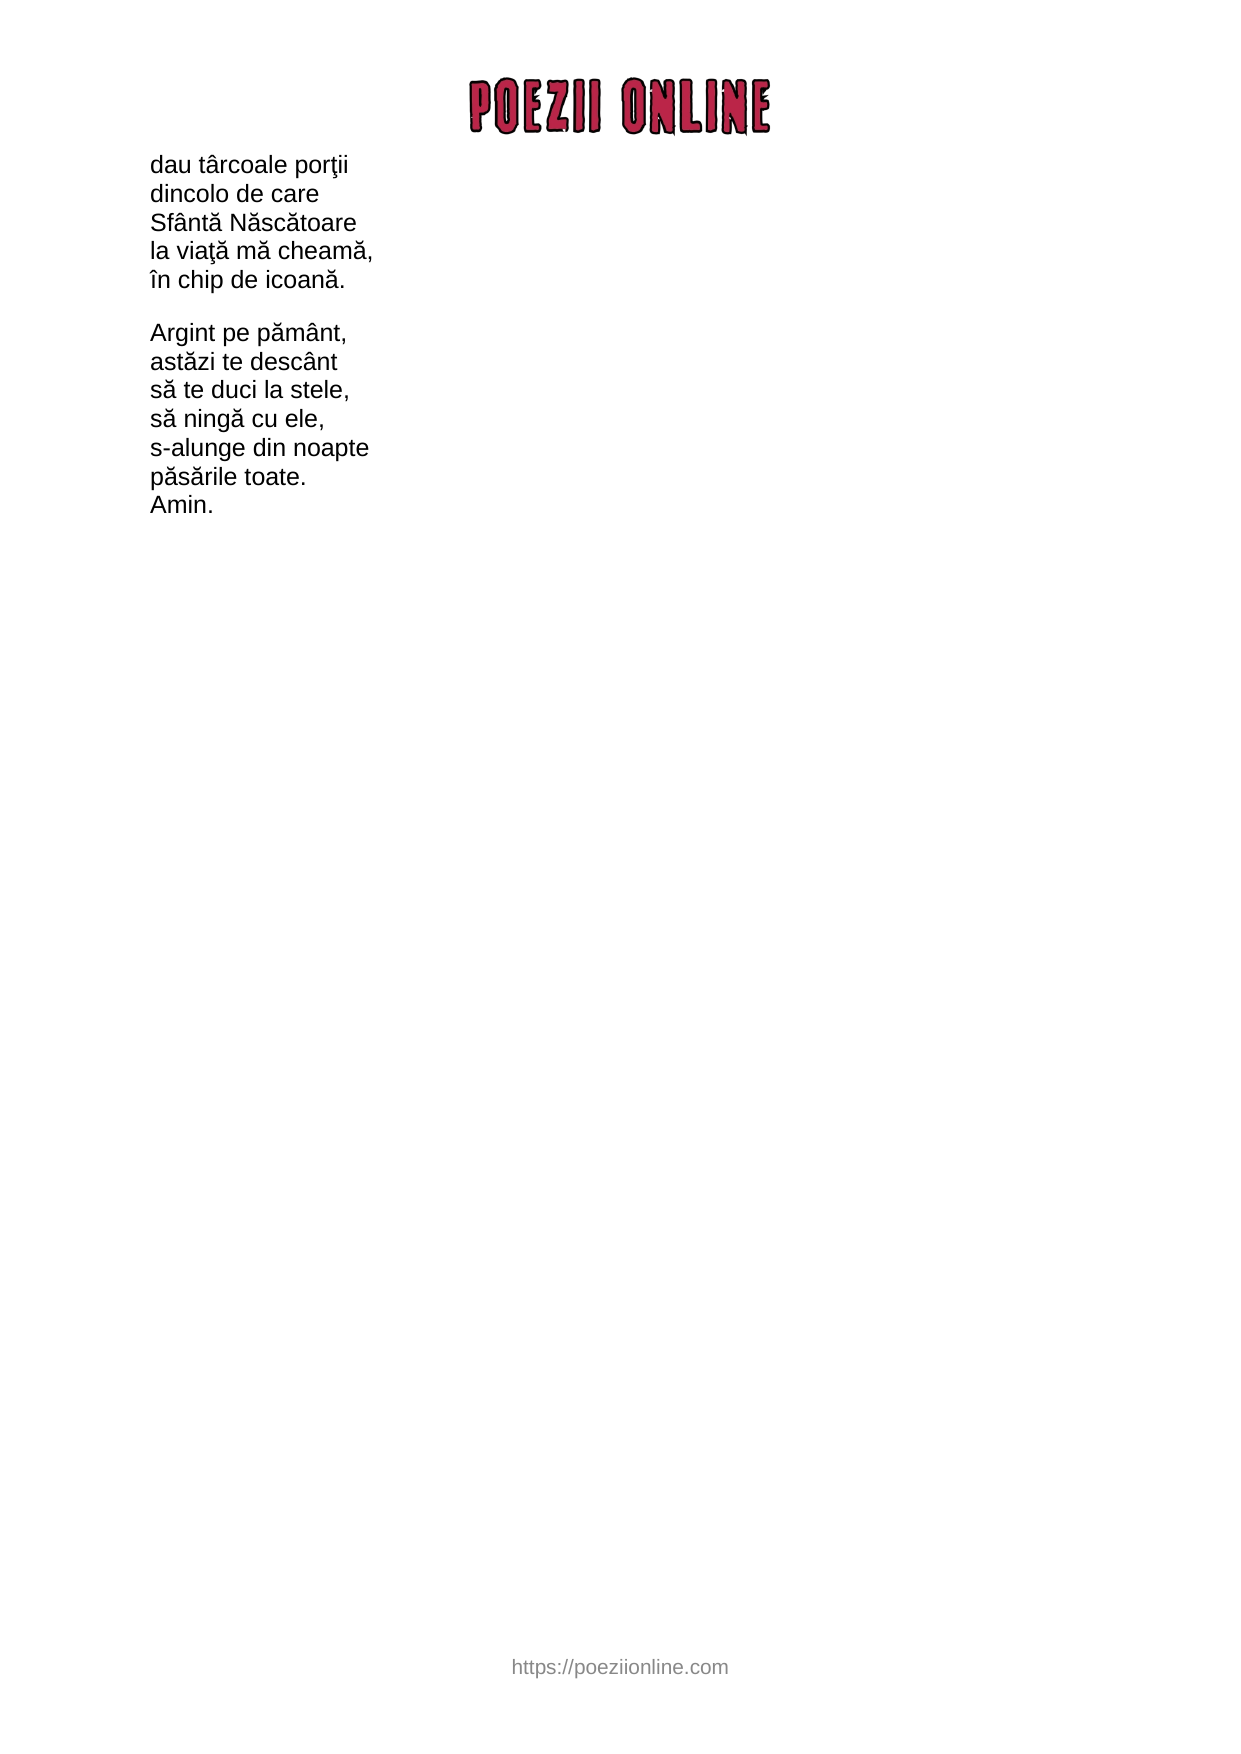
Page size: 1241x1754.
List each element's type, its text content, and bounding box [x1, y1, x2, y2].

text Sfântă Născătoare [150, 207, 1090, 236]
text păsările toate. [150, 461, 1090, 490]
text astăzi te descânt [150, 346, 1090, 375]
text să ningă cu ele, [150, 404, 1090, 433]
text Argint pe pământ, [150, 318, 1090, 346]
text s-alunge din noapte [150, 433, 1090, 461]
text dincolo de care [150, 179, 1090, 207]
text dau târcoale porţii [150, 150, 1090, 179]
text la viaţă mă cheamă, [150, 236, 1090, 265]
text Amin. [150, 490, 1090, 519]
picture [463, 74, 777, 138]
text să te duci la stele, [150, 375, 1090, 404]
text în chip de icoană. [150, 265, 1090, 294]
